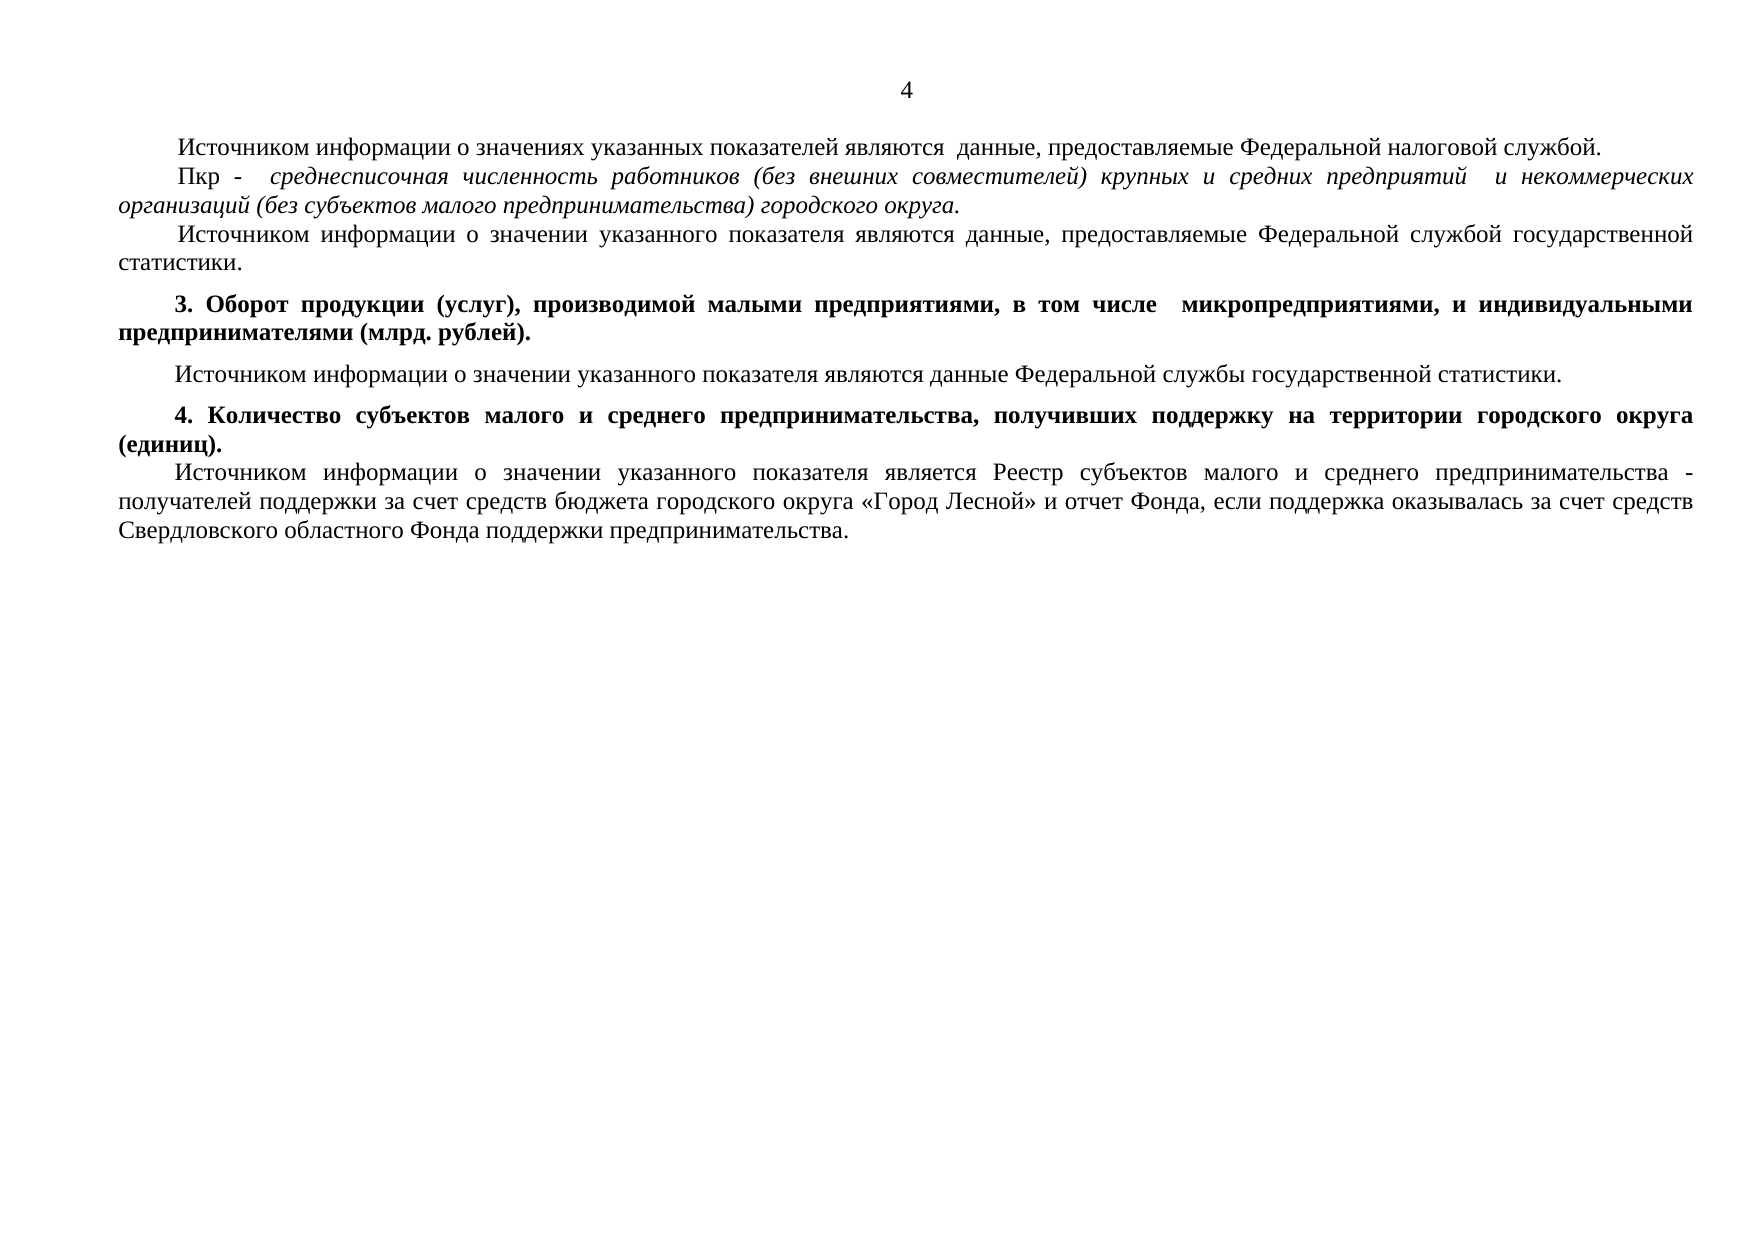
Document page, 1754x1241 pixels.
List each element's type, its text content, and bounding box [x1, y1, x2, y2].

text 4. Количество субъектов малого и среднего предпринимательства, получивших поддержку на территории городского округа (единиц). [118, 400, 1695, 457]
text Источником информации о значениях указанных показателей являются данные, предоставляемые Федеральной налоговой службой. [118, 132, 1695, 161]
text Источником информации о значении указанного показателя являются данные Федеральной службы государственной статистики. [118, 359, 1695, 387]
text Источником информации о значении указанного показателя является Реестр субъектов малого и среднего предпринимательства - получателей поддержки за счет средств бюджета городского округа «Город Лесной» и отчет Фонда, если поддержка оказывалась за счет средств Свердловского областного Фонда поддержки предпринимательства. [118, 457, 1695, 544]
text Пкр - среднесписочная численность работников (без внешних совместителей) крупных и средних предприятий и некоммерческих организаций (без субъектов малого предпринимательства) городского округа. [118, 161, 1695, 219]
text Источником информации о значении указанного показателя являются данные, предоставляемые Федеральной службой государственной статистики. [118, 219, 1695, 276]
text 3. Оборот продукции (услуг), производимой малыми предприятиями, в том числе микропредприятиями, и индивидуальными предпринимателями (млрд. рублей). [118, 289, 1695, 346]
